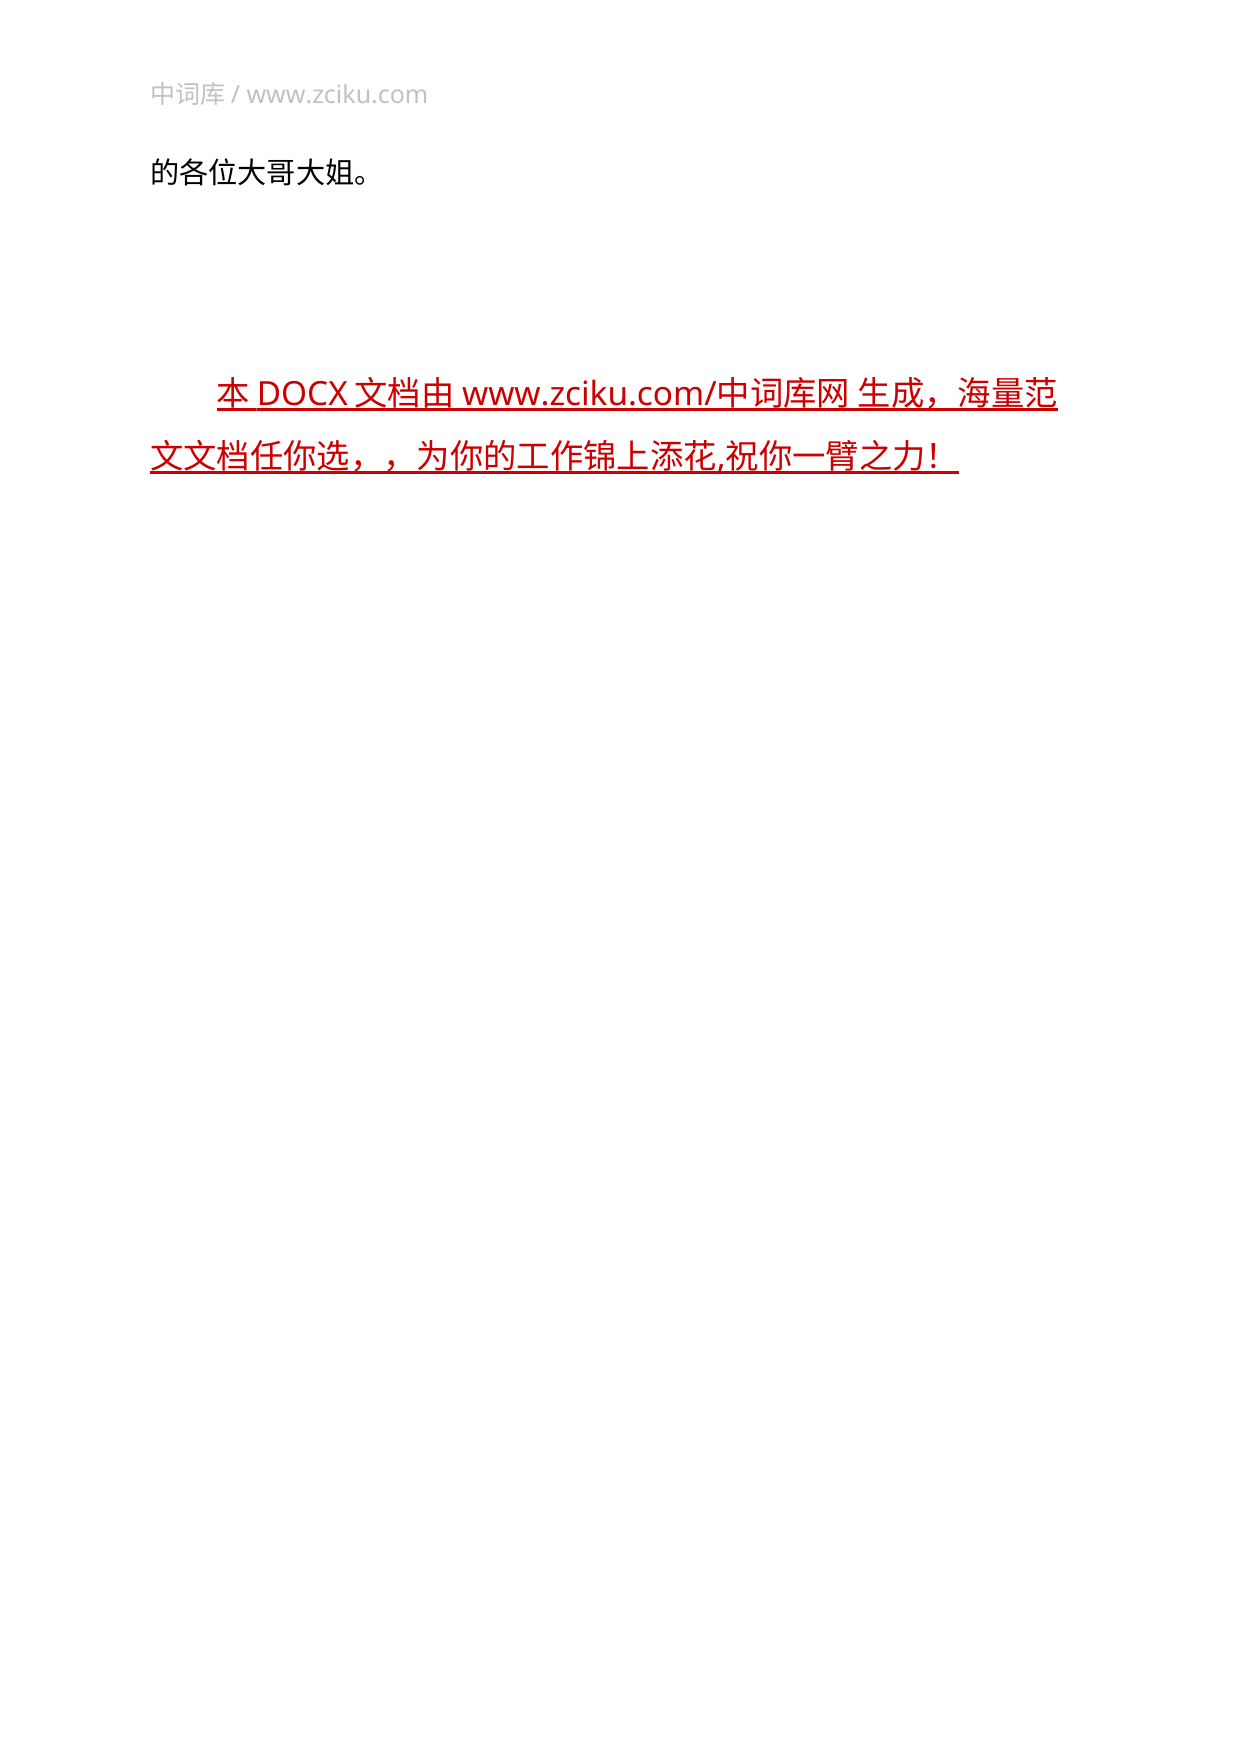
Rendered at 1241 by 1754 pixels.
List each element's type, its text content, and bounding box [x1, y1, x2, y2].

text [150, 150, 1090, 192]
text 本DOCX文档由 www.zciku.com/中词库网 生成，海量范文文档任你选，，为你的工作锦上添花,祝你一臂之力！ [150, 367, 1090, 478]
